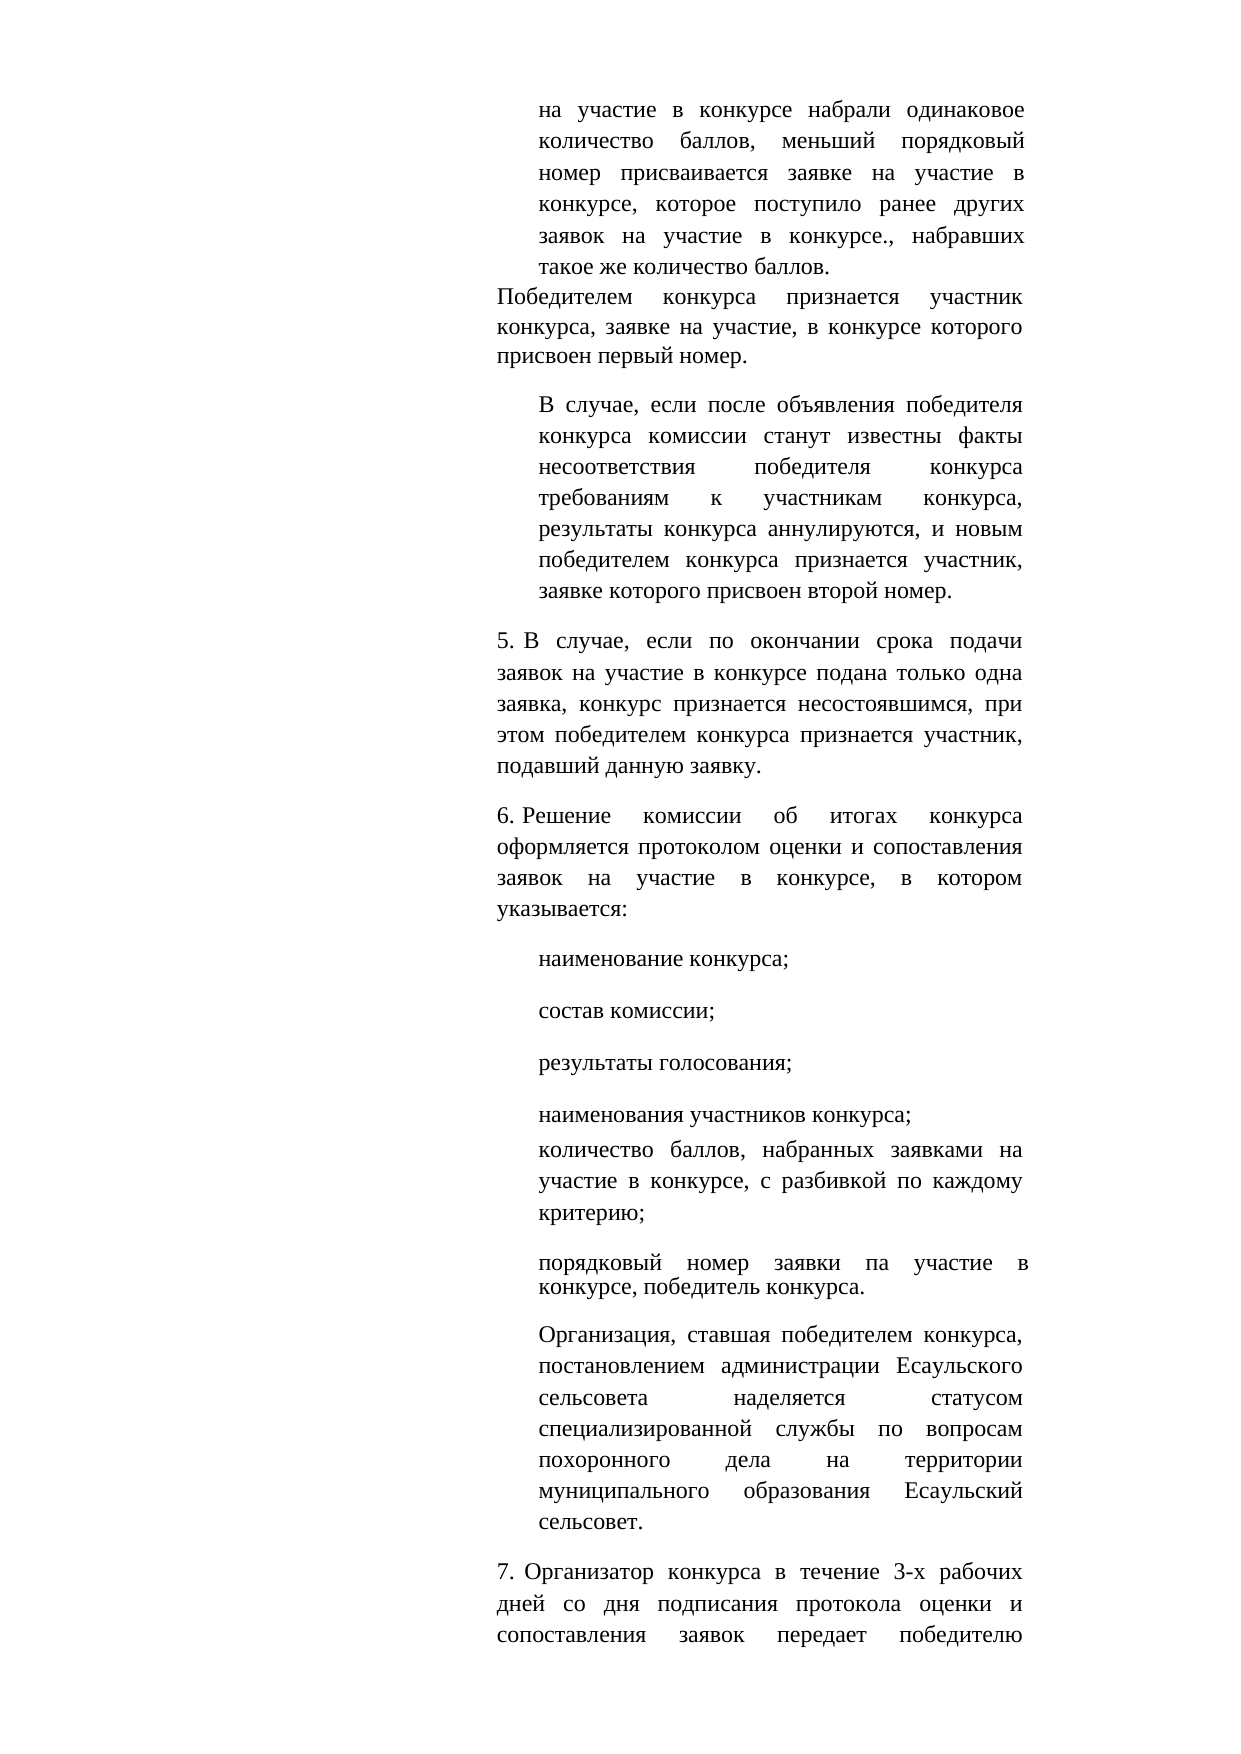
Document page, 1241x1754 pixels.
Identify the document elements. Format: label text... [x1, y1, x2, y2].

text наименования участников конкурса; [538, 1081, 1029, 1132]
text Победителем конкурса признается участник конкурса, заявке на участие, в конкурсе которого присвоен первый номер. [497, 281, 1023, 369]
list В случае, если по окончании срока подачи заявок на участие в конкурсе подана только одна заявка, конкурс признается несостоявшимся, при этом победителем конкурса признается участник, подавший данную заявку. [497, 624, 1023, 780]
text Организация, ставшая победителем конкурса, постановлением администрации Есаульского сельсовета наделяется статусом специализированной службы по вопросам похоронного дела на территории муниципального образования Есаульский сельсовет. [538, 1318, 1023, 1536]
text В случае, если после объявления победителя конкурса комиссии станут известны факты несоответствия победителя конкурса требованиям к участникам конкурса, результаты конкурса аннулируются, и новым победителем конкурса признается участник, заявке которого присвоен второй номер. [538, 387, 1023, 605]
text результаты голосования; [538, 1029, 1029, 1081]
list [497, 1554, 1023, 1649]
text количество баллов, набранных заявками на участие в конкурсе, с разбивкой по каждому критерию; [538, 1132, 1023, 1227]
list Решение комиссии об итогах конкурса оформляется протоколом оценки и сопоставления заявок на участие в конкурсе, в котором указывается: [497, 798, 1023, 923]
text порядковый номер заявки па участие в конкурсе, победитель конкурса. [538, 1252, 1029, 1299]
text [538, 92, 1025, 281]
text наименование конкурса; [538, 925, 1029, 977]
text состав комиссии; [538, 977, 1029, 1029]
